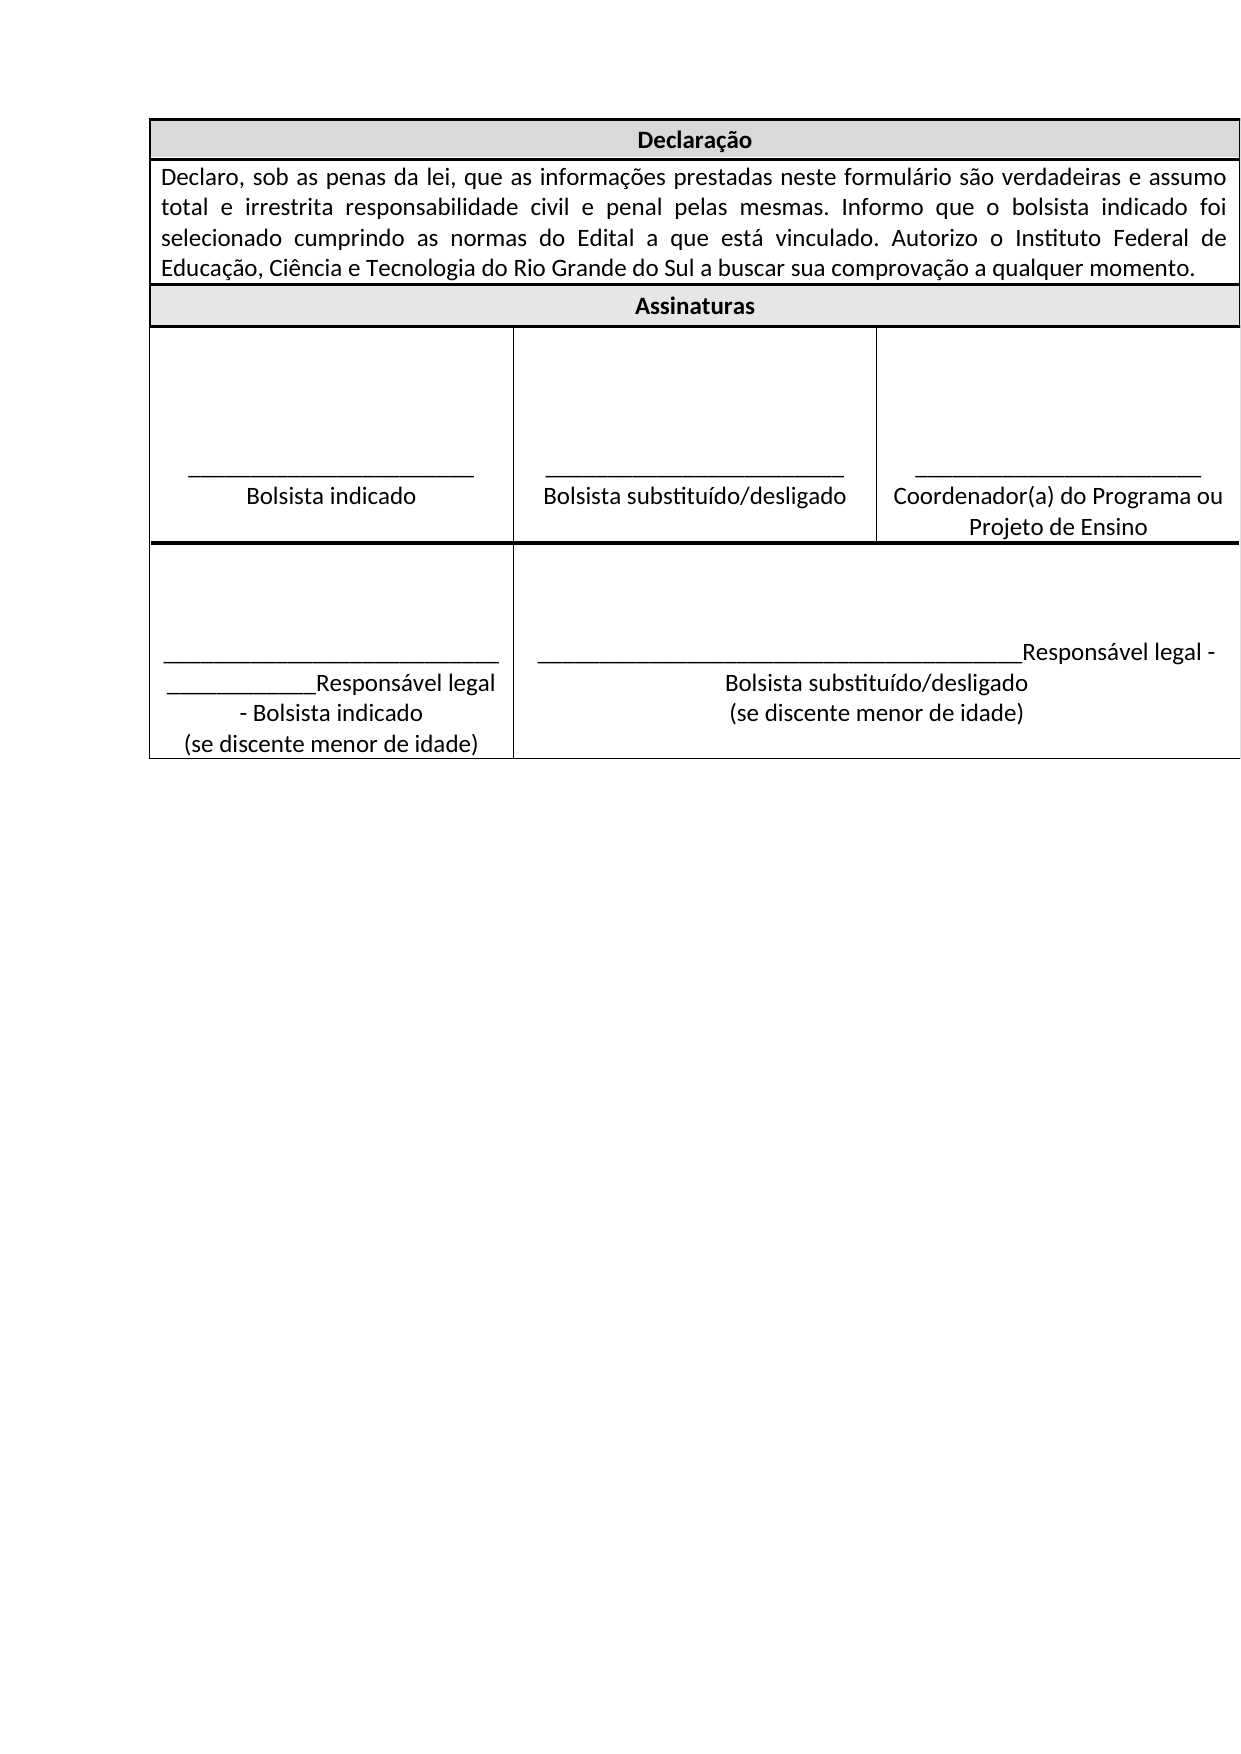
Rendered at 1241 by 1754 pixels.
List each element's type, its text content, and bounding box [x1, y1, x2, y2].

table_cell ________________________ Bolsista substituído/desligado [514, 328, 876, 541]
table_cell _______________________________________Responsável legal - Bolsista substituído/desligado (se discente menor de idade) [514, 541, 1240, 758]
table_cell Declaro, sob as penas da lei, que as informações prestadas neste formulário são verdadeiras e assumo total e irrestrita responsabilidade civil e penal pelas mesmas. Informo que o bolsista indicado foi selecionado cumprindo as normas do Edital a que está vinculado. Autorizo o Instituto Federal de Educação, Ciência e Tecnologia do Rio Grande do Sul a buscar sua comprovação a qualquer momento. [151, 161, 1239, 283]
table_cell Assinaturas [151, 286, 1239, 325]
table_cell _______________________________________Responsável legal - Bolsista indicado (se discente menor de idade) [150, 541, 513, 758]
table_cell _______________________ Coordenador(a) do Programa ou Projeto de Ensino [877, 328, 1240, 541]
table_cell Declaração [151, 121, 1239, 157]
table_cell _______________________ Bolsista indicado [150, 328, 513, 541]
